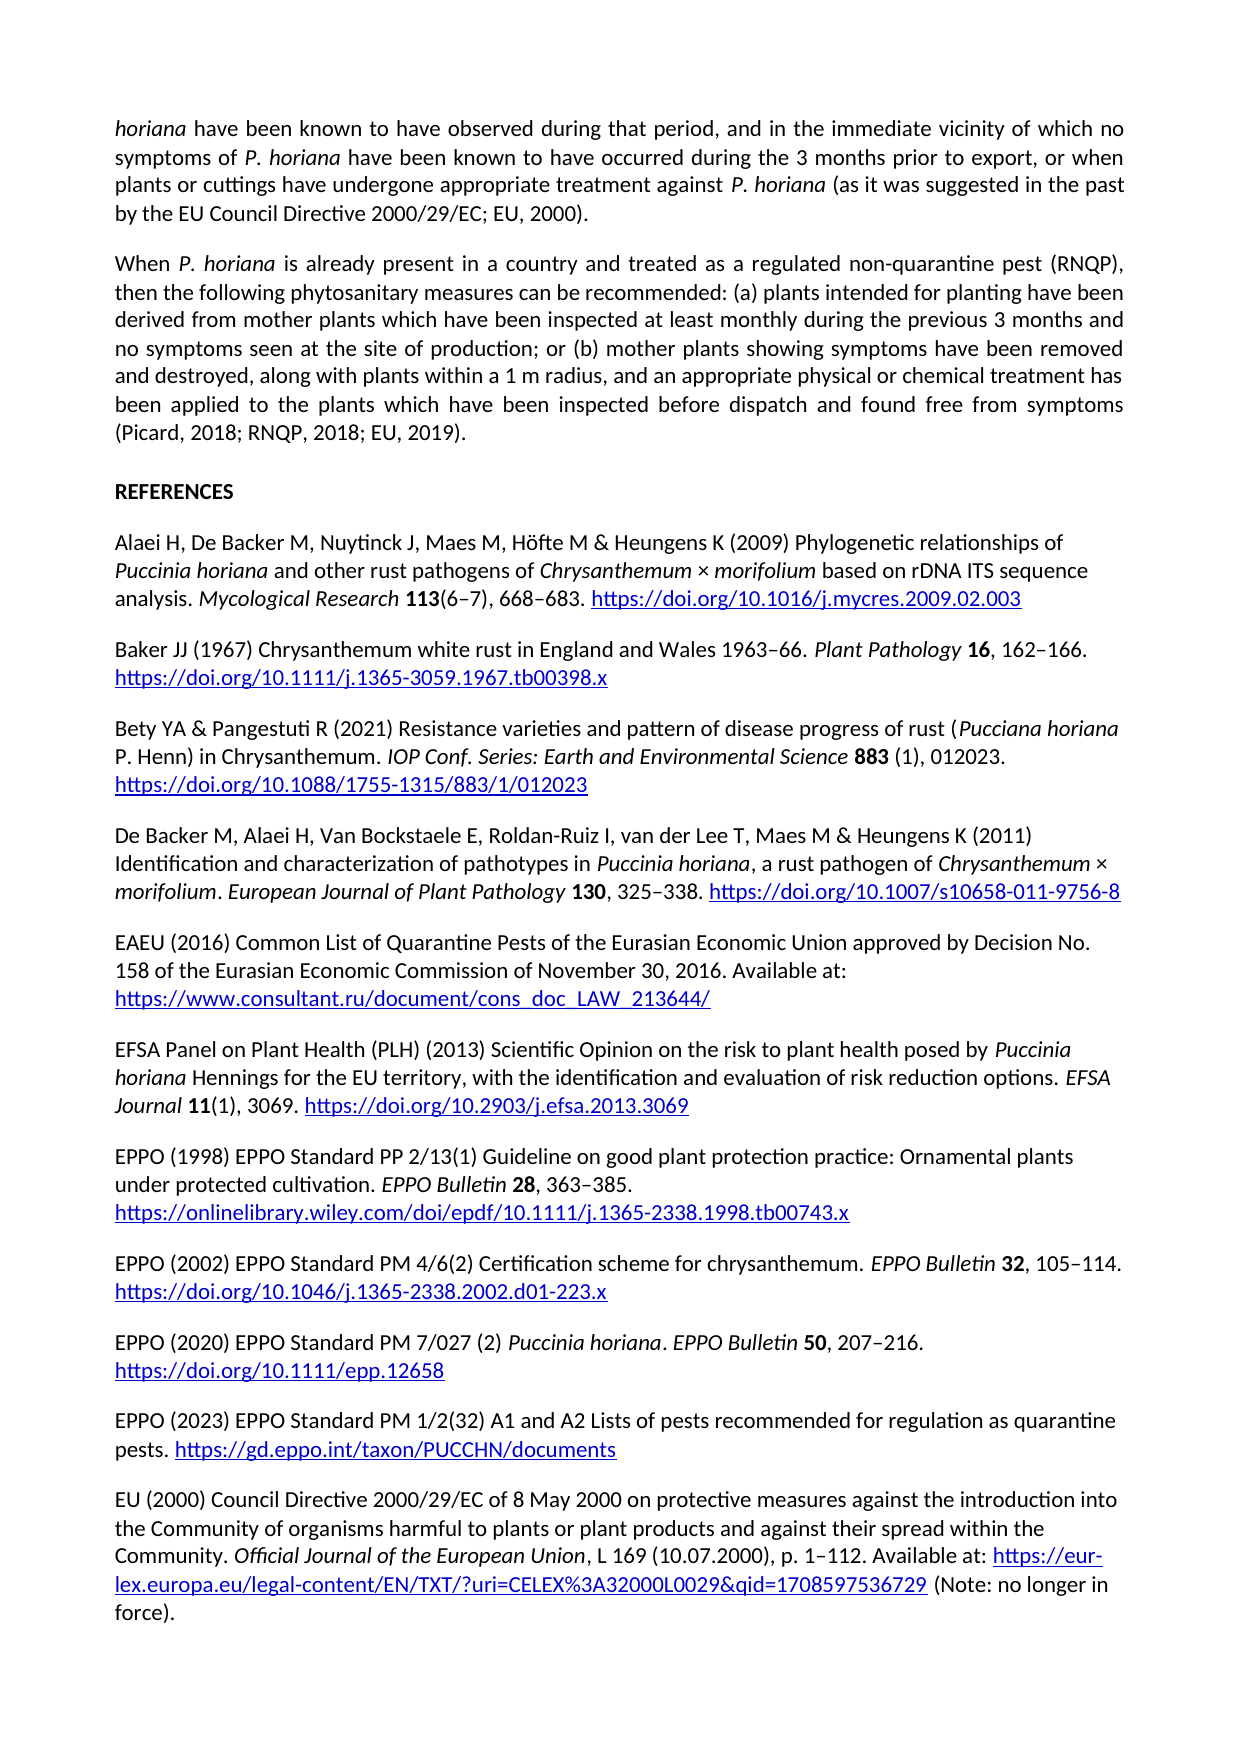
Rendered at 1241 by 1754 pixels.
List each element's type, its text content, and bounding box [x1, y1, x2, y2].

text EPPO (2002) EPPO Standard PM 4/6(2) Certification scheme for chrysanthemum. EPPO Bulletin 32, 105–114. https://doi.org/10.1046/j.1365-2338.2002.d01-223.x [114, 1249, 1126, 1305]
text REFERENCES [114, 477, 1126, 505]
text Bety YA & Pangestuti R (2021) Resistance varieties and pattern of disease progress of rust (Pucciana horiana P. Henn) in Chrysanthemum. IOP Conf. Series: Earth and Environmental Science 883 (1), 012023. https://doi.org/10.1088/1755-1315/883/1/012023 [114, 714, 1126, 798]
text When P. horiana is already present in a country and treated as a regulated non-quarantine pest (RNQP), then the following phytosanitary measures can be recommended: (a) plants intended for planting have been derived from mother plants which have been inspected at least monthly during the previous 3 months and no symptoms seen at the site of production; or (b) mother plants showing symptoms have been removed and destroyed, along with plants within a 1 m radius, and an appropriate physical or chemical treatment has been applied to the plants which have been inspected before dispatch and found free from symptoms (Picard, 2018; RNQP, 2018; EU, 2019). [114, 249, 1126, 446]
text EPPO (2020) EPPO Standard PM 7/027 (2) Puccinia horiana. EPPO Bulletin 50, 207–216. https://doi.org/10.1111/epp.12658 [114, 1328, 1126, 1384]
text EPPO (2023) EPPO Standard PM 1/2(32) A1 and A2 Lists of pests recommended for regulation as quarantine pests. https://gd.eppo.int/taxon/PUCCHN/documents [114, 1407, 1126, 1463]
text EU (2000) Council Directive 2000/29/EC of 8 May 2000 on protective measures against the introduction into the Community of organisms harmful to plants or plant products and against their spread within the Community. Official Journal of the European Union, L 169 (10.07.2000), p. 1–112. Available at: https://eur-lex.europa.eu/legal-content/EN/TXT/?uri=CELEX%3A32000L0029&qid=1708597536729 (Note: no longer in force). [114, 1486, 1126, 1626]
text EAEU (2016) Common List of Quarantine Pests of the Eurasian Economic Union approved by Decision No. 158 of the Eurasian Economic Commission of November 30, 2016. Available at: https://www.consultant.ru/document/cons_doc_LAW_213644/ [114, 928, 1126, 1012]
text Alaei H, De Backer M, Nuytinck J, Maes M, Höfte M & Heungens K (2009) Phylogenetic relationships of Puccinia horiana and other rust pathogens of Chrysanthemum × morifolium based on rDNA ITS sequence analysis. Mycological Research 113(6–7), 668–683. https://doi.org/10.1016/j.mycres.2009.02.003 [114, 528, 1126, 612]
text De Backer M, Alaei H, Van Bockstaele E, Roldan-Ruiz I, van der Lee T, Maes M & Heungens K (2011) Identification and characterization of pathotypes in Puccinia horiana, a rust pathogen of Chrysanthemum × morifolium. European Journal of Plant Pathology 130, 325–338. https://doi.org/10.1007/s10658-011-9756-8 [114, 821, 1126, 905]
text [114, 114, 1126, 227]
text Baker JJ (1967) Chrysanthemum white rust in England and Wales 1963–66. Plant Pathology 16, 162–166. https://doi.org/10.1111/j.1365-3059.1967.tb00398.x [114, 635, 1126, 691]
text EFSA Panel on Plant Health (PLH) (2013) Scientific Opinion on the risk to plant health posed by Puccinia horiana Hennings for the EU territory, with the identification and evaluation of risk reduction options. EFSA Journal 11(1), 3069. https://doi.org/10.2903/j.efsa.2013.3069 [114, 1035, 1126, 1119]
text EPPO (1998) EPPO Standard PP 2/13(1) Guideline on good plant protection practice: Ornamental plants under protected cultivation. EPPO Bulletin 28, 363–385. https://onlinelibrary.wiley.com/doi/epdf/10.1111/j.1365-2338.1998.tb00743.x [114, 1142, 1126, 1226]
